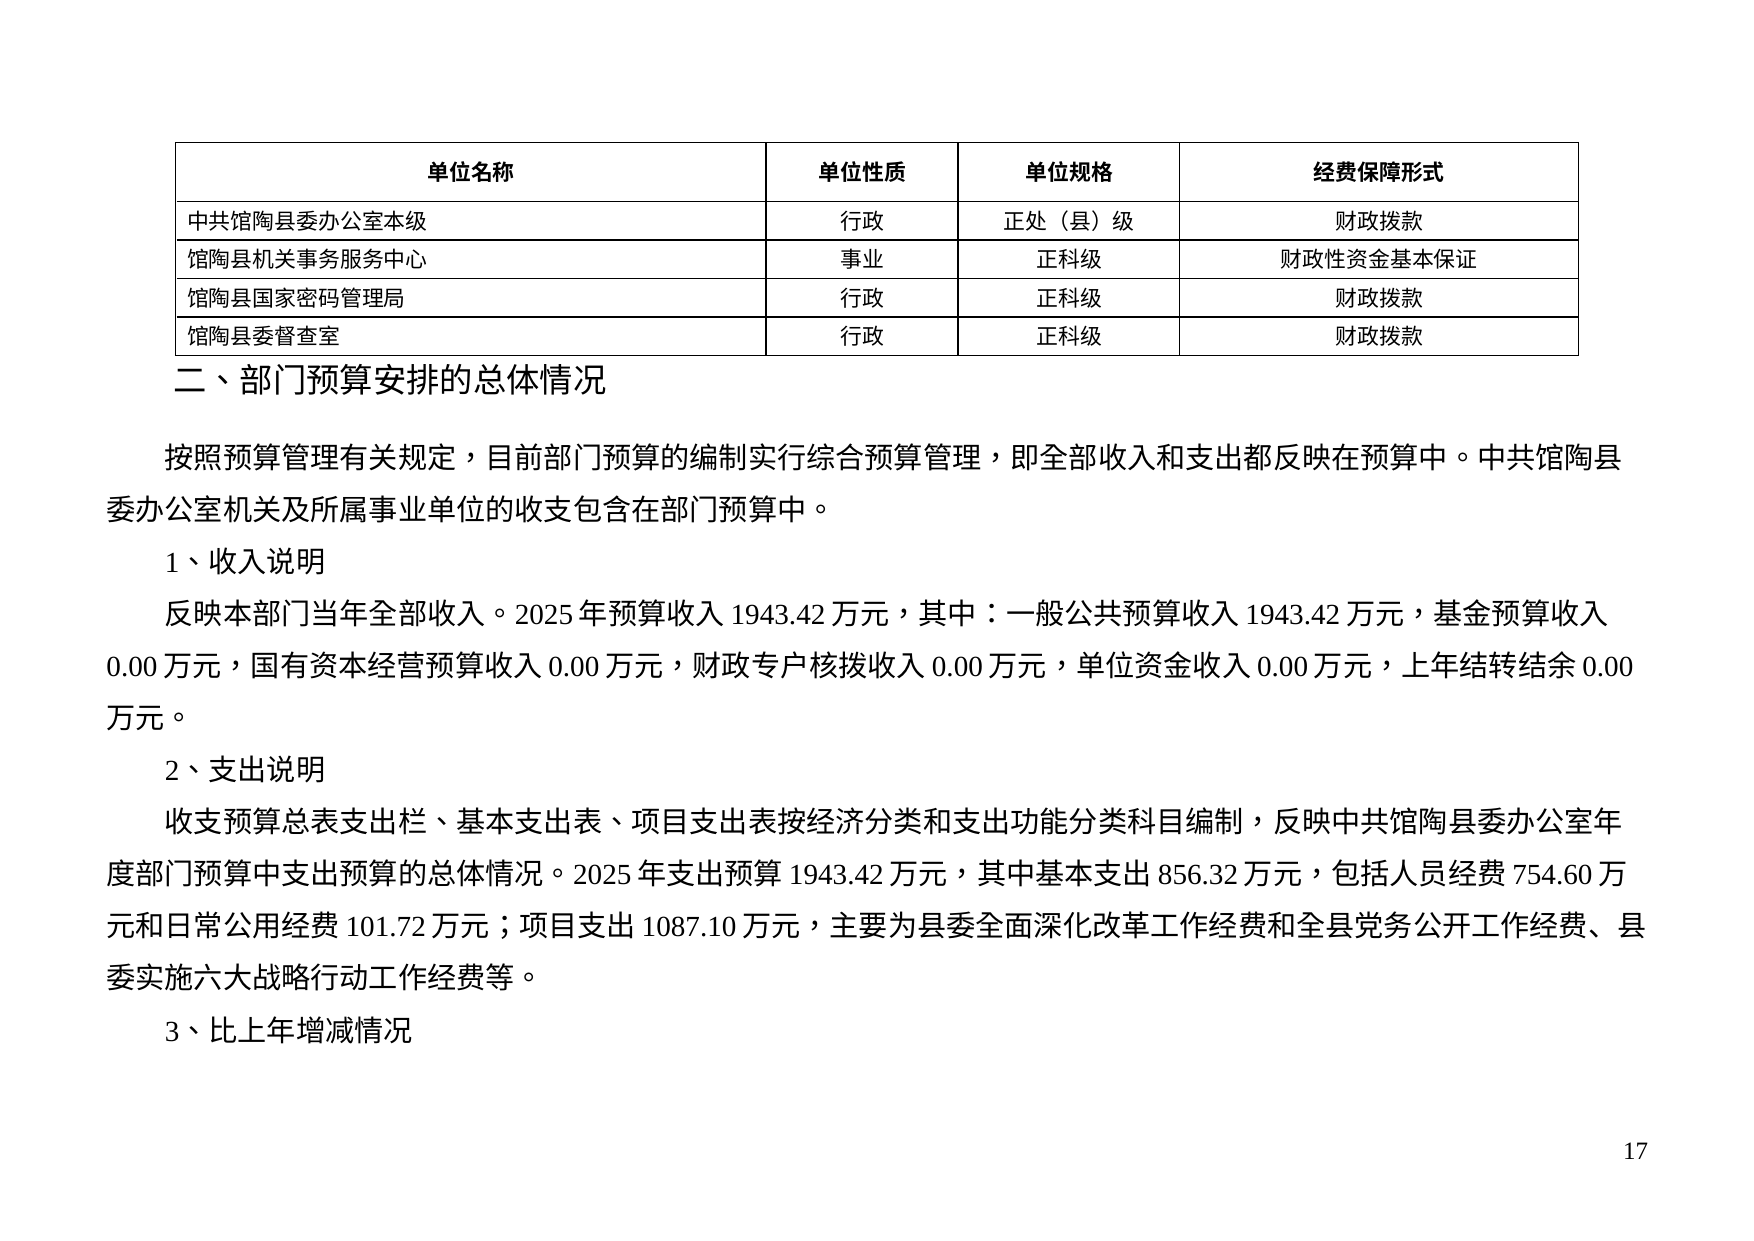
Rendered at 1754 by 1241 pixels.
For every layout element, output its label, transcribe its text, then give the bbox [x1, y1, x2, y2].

table_cell 馆陶县委督查室 [176, 317, 765, 354]
table_cell 馆陶县国家密码管理局 [176, 279, 765, 316]
table_cell 财政性资金基本保证 [1180, 241, 1578, 278]
text 收支预算总表支出栏、基本支出表、项目支出表按经济分类和支出功能分类科目编制，反映中共馆陶县委办公室年度部门预算中支出预算的总体情况。2025年支出预算1943.42万元，其中基本支出856.32万元，包括人员经费754.60万元和日常公用经费101.72万元；项目支出1087.10万元，主要为县委全面深化改革工作经费和全县党务公开工作经费、县委实施六大战略行动工作经费等。 [106, 791, 1648, 999]
table_cell 中共馆陶县委办公室本级 [176, 202, 765, 239]
text 二、部门预算安排的总体情况 [106, 357, 1648, 403]
table_cell 正科级 [959, 279, 1179, 316]
table_cell 行政 [767, 202, 957, 239]
text 1、收入说明 [106, 531, 1648, 583]
text 2、支出说明 [106, 739, 1648, 791]
table_cell 财政拨款 [1180, 318, 1578, 354]
table_cell 财政拨款 [1180, 202, 1578, 239]
text 反映本部门当年全部收入。2025年预算收入1943.42万元，其中：一般公共预算收入1943.42万元，基金预算收入0.00万元，国有资本经营预算收入0.00万元，财政专户核拨收入0.00万元，单位资金收入0.00万元，上年结转结余0.00万元。 [106, 583, 1648, 739]
table_cell 事业 [767, 241, 957, 278]
table_cell 正科级 [959, 318, 1179, 354]
text 3、比上年增减情况 [106, 999, 1648, 1051]
table_cell 正处（县）级 [959, 202, 1179, 239]
table_cell 馆陶县机关事务服务中心 [176, 240, 765, 278]
table_cell 行政 [767, 279, 957, 316]
table_cell 行政 [767, 318, 957, 354]
table_header 单位性质 [767, 143, 957, 201]
text 按照预算管理有关规定，目前部门预算的编制实行综合预算管理，即全部收入和支出都反映在预算中。中共馆陶县委办公室机关及所属事业单位的收支包含在部门预算中。 [106, 426, 1648, 531]
table_header 单位名称 [176, 143, 765, 201]
table_header 经费保障形式 [1180, 143, 1578, 201]
table_header 单位规格 [959, 143, 1179, 201]
table_cell 财政拨款 [1180, 279, 1578, 316]
table_cell 正科级 [959, 241, 1179, 278]
